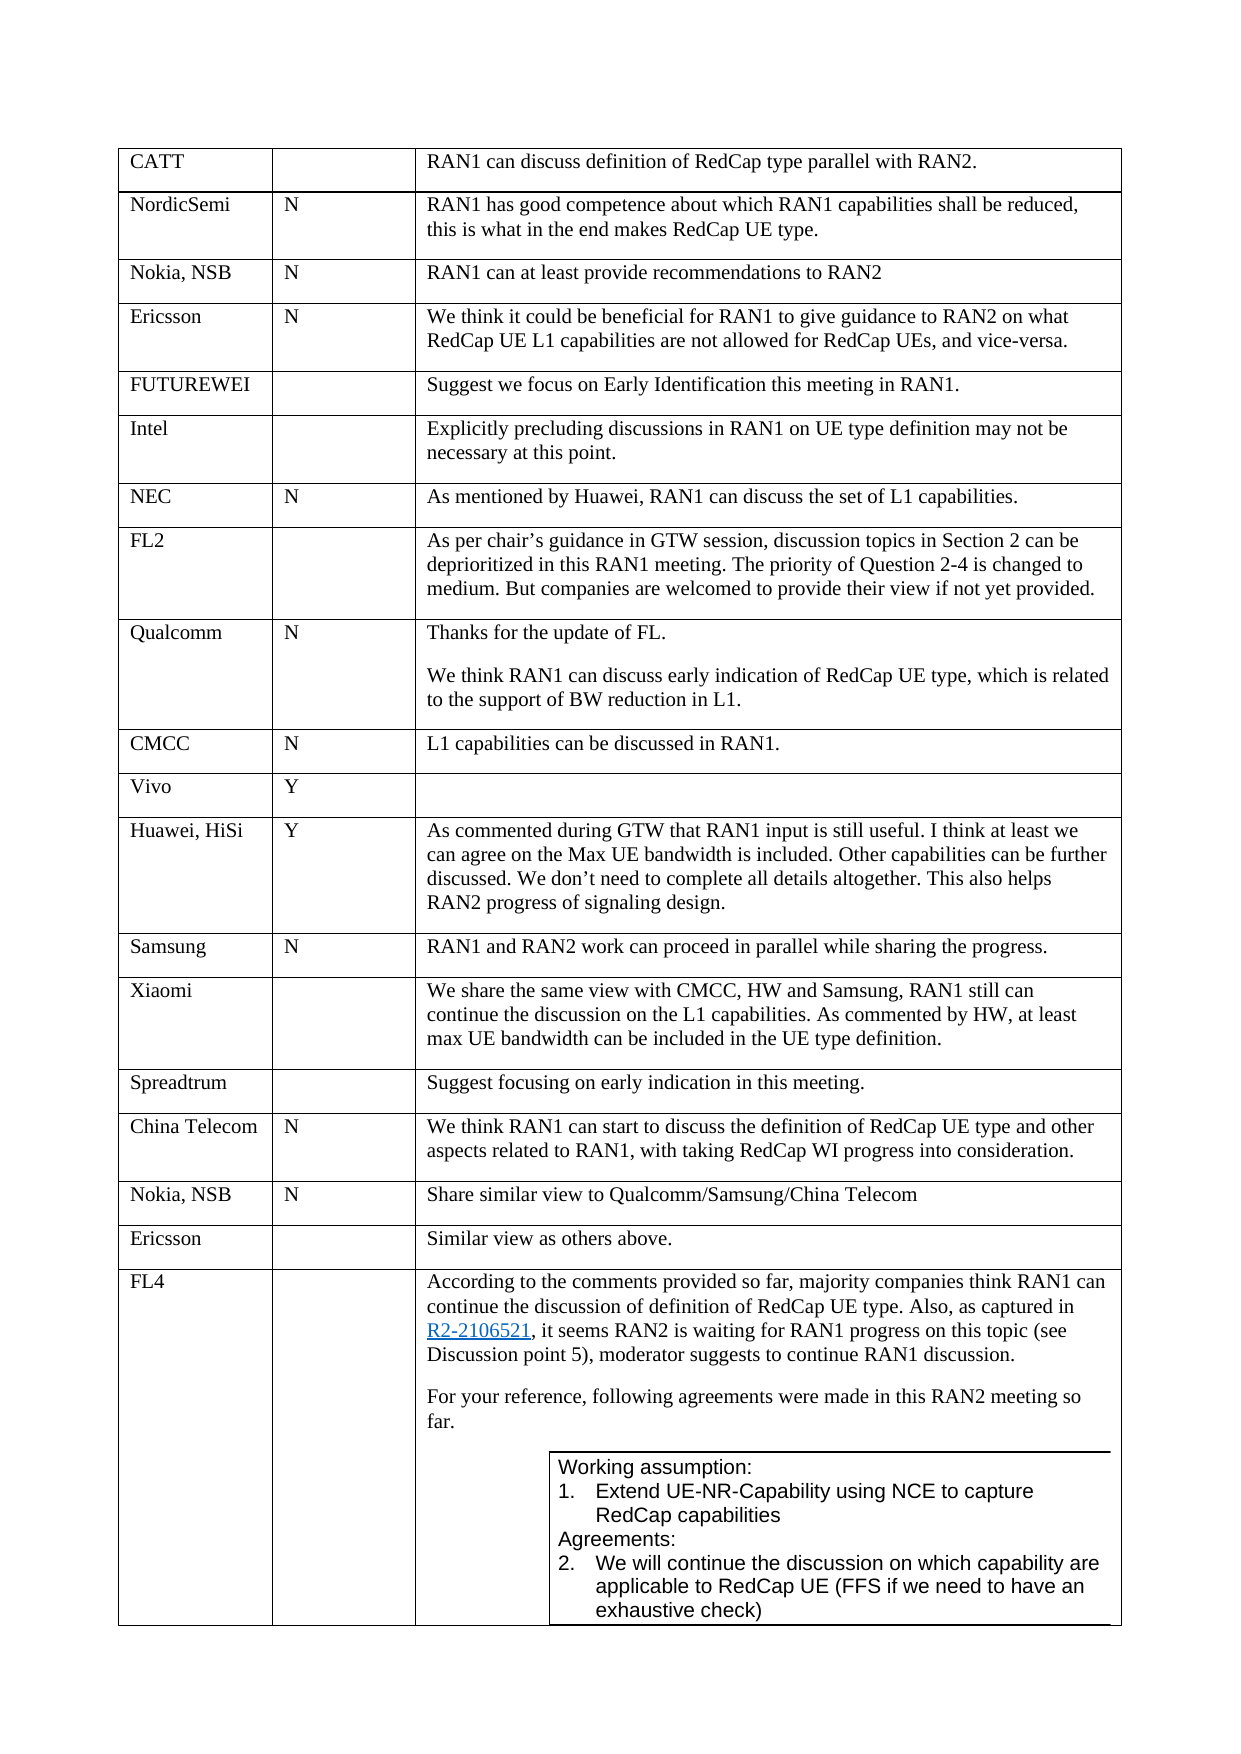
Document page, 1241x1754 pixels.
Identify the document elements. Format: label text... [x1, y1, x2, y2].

table_cell Nokia, NSB [119, 260, 272, 303]
table_cell RAN1 has good competence about which RAN1 capabilities shall be reduced, this is what in the end makes RedCap UE type. [416, 193, 1121, 259]
table_cell Samsung [119, 934, 272, 977]
table_cell RAN1 can at least provide recommendations to RAN2 [416, 260, 1121, 303]
table_cell [273, 149, 415, 191]
table_cell N [273, 934, 415, 977]
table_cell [416, 1270, 1121, 1625]
table_cell As per chair’s guidance in GTW session, discussion topics in Section 2 can be deprioritized in this RAN1 meeting. The priority of Question 2-4 is changed to medium. But companies are welcomed to provide their view if not yet provided. [416, 528, 1121, 619]
table_cell FL2 [119, 528, 272, 619]
table_cell Suggest we focus on Early Identification this meeting in RAN1. [416, 372, 1121, 415]
table_cell N [273, 620, 415, 729]
table_cell RAN1 and RAN2 work can proceed in parallel while sharing the progress. [416, 934, 1121, 977]
table_cell Spreadtrum [119, 1070, 272, 1113]
table_cell Similar view as others above. [416, 1226, 1121, 1268]
table_cell NEC [119, 484, 272, 527]
table_cell [273, 528, 415, 619]
table_cell Suggest focusing on early indication in this meeting. [416, 1070, 1121, 1113]
table_cell Xiaomi [119, 978, 272, 1069]
table_cell Qualcomm [119, 620, 272, 729]
table_cell Share similar view to Qualcomm/Samsung/China Telecom [416, 1182, 1121, 1224]
table_cell N [273, 1114, 415, 1181]
table_cell Intel [119, 416, 272, 483]
table_cell N [273, 730, 415, 773]
table_cell L1 capabilities can be discussed in RAN1. [416, 730, 1121, 773]
table_cell As mentioned by Huawei, RAN1 can discuss the set of L1 capabilities. [416, 484, 1121, 527]
table_cell FL4 [119, 1270, 272, 1625]
table_cell Huawei, HiSi [119, 818, 272, 933]
table_cell We share the same view with CMCC, HW and Samsung, RAN1 still can continue the discussion on the L1 capabilities. As commented by HW, at least max UE bandwidth can be included in the UE type definition. [416, 978, 1121, 1069]
table_cell As commented during GTW that RAN1 input is still useful. I think at least we can agree on the Max UE bandwidth is included. Other capabilities can be further discussed. We don’t need to complete all details altogether. This also helps RAN2 progress of signaling design. [416, 818, 1121, 933]
table_cell [273, 416, 415, 483]
table_cell [273, 978, 415, 1069]
table_cell [273, 1070, 415, 1113]
table_cell Nokia, NSB [119, 1182, 272, 1224]
table_cell [416, 774, 1121, 817]
table_cell Y [273, 774, 415, 817]
table_cell N [273, 193, 415, 259]
table_cell N [273, 304, 415, 371]
table_cell We think RAN1 can start to discuss the definition of RedCap UE type and other aspects related to RAN1, with taking RedCap WI progress into consideration. [416, 1114, 1121, 1181]
table_cell Y [273, 818, 415, 933]
table_cell CATT [119, 149, 272, 191]
table_cell Ericsson [119, 304, 272, 371]
table_cell NordicSemi [119, 193, 272, 259]
table_cell Explicitly precluding discussions in RAN1 on UE type definition may not be necessary at this point. [416, 416, 1121, 483]
table_cell China Telecom [119, 1114, 272, 1181]
table_cell N [273, 484, 415, 527]
table_cell Vivo [119, 774, 272, 817]
table_cell N [273, 260, 415, 303]
table_cell [273, 372, 415, 415]
table_cell FUTUREWEI [119, 372, 272, 415]
table_cell RAN1 can discuss definition of RedCap type parallel with RAN2. [416, 149, 1121, 191]
table_cell Ericsson [119, 1226, 272, 1268]
table_cell [273, 1226, 415, 1268]
table_cell [273, 1270, 415, 1625]
table_cell N [273, 1182, 415, 1224]
table_cell Thanks for the update of FL. We think RAN1 can discuss early indication of RedCap UE type, which is related to the support of BW reduction in L1. [416, 620, 1121, 729]
table_cell We think it could be beneficial for RAN1 to give guidance to RAN2 on what RedCap UE L1 capabilities are not allowed for RedCap UEs, and vice-versa. [416, 304, 1121, 371]
table_cell CMCC [119, 730, 272, 773]
